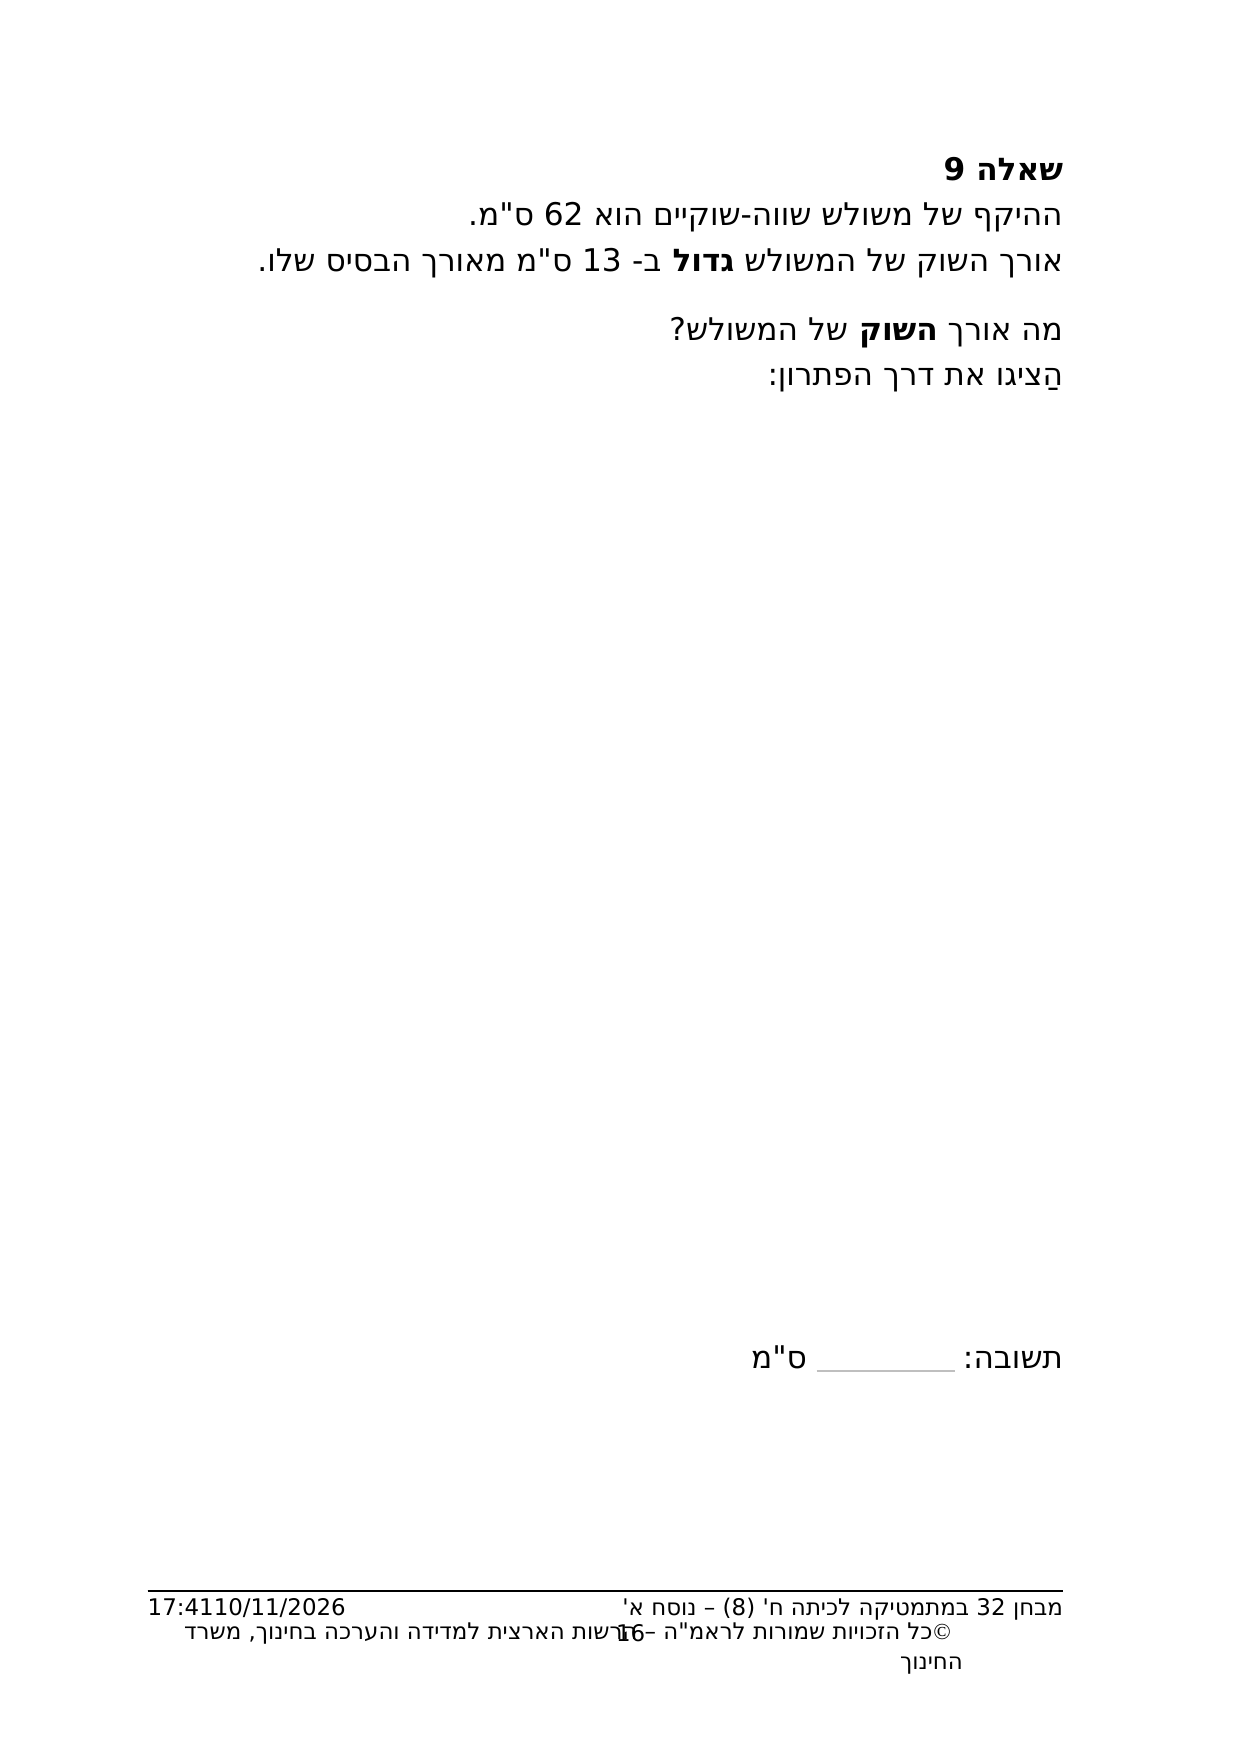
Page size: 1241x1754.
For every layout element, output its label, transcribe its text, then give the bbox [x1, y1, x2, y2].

text הַציגו את דרך הפתרון: [148, 353, 1063, 393]
text מה אורך השוק של המשולש? [148, 308, 1063, 347]
text אורך השוק של המשולש גדול ב- 13 ס"מ מאורך הבסיס שלו. [148, 239, 1063, 278]
text ההיקף של משולש שווה-שוקיים הוא 62 ס"מ. [148, 193, 1063, 233]
text תשובה: ס"מ [148, 1336, 1063, 1375]
text שאלה 9 [148, 148, 1063, 187]
